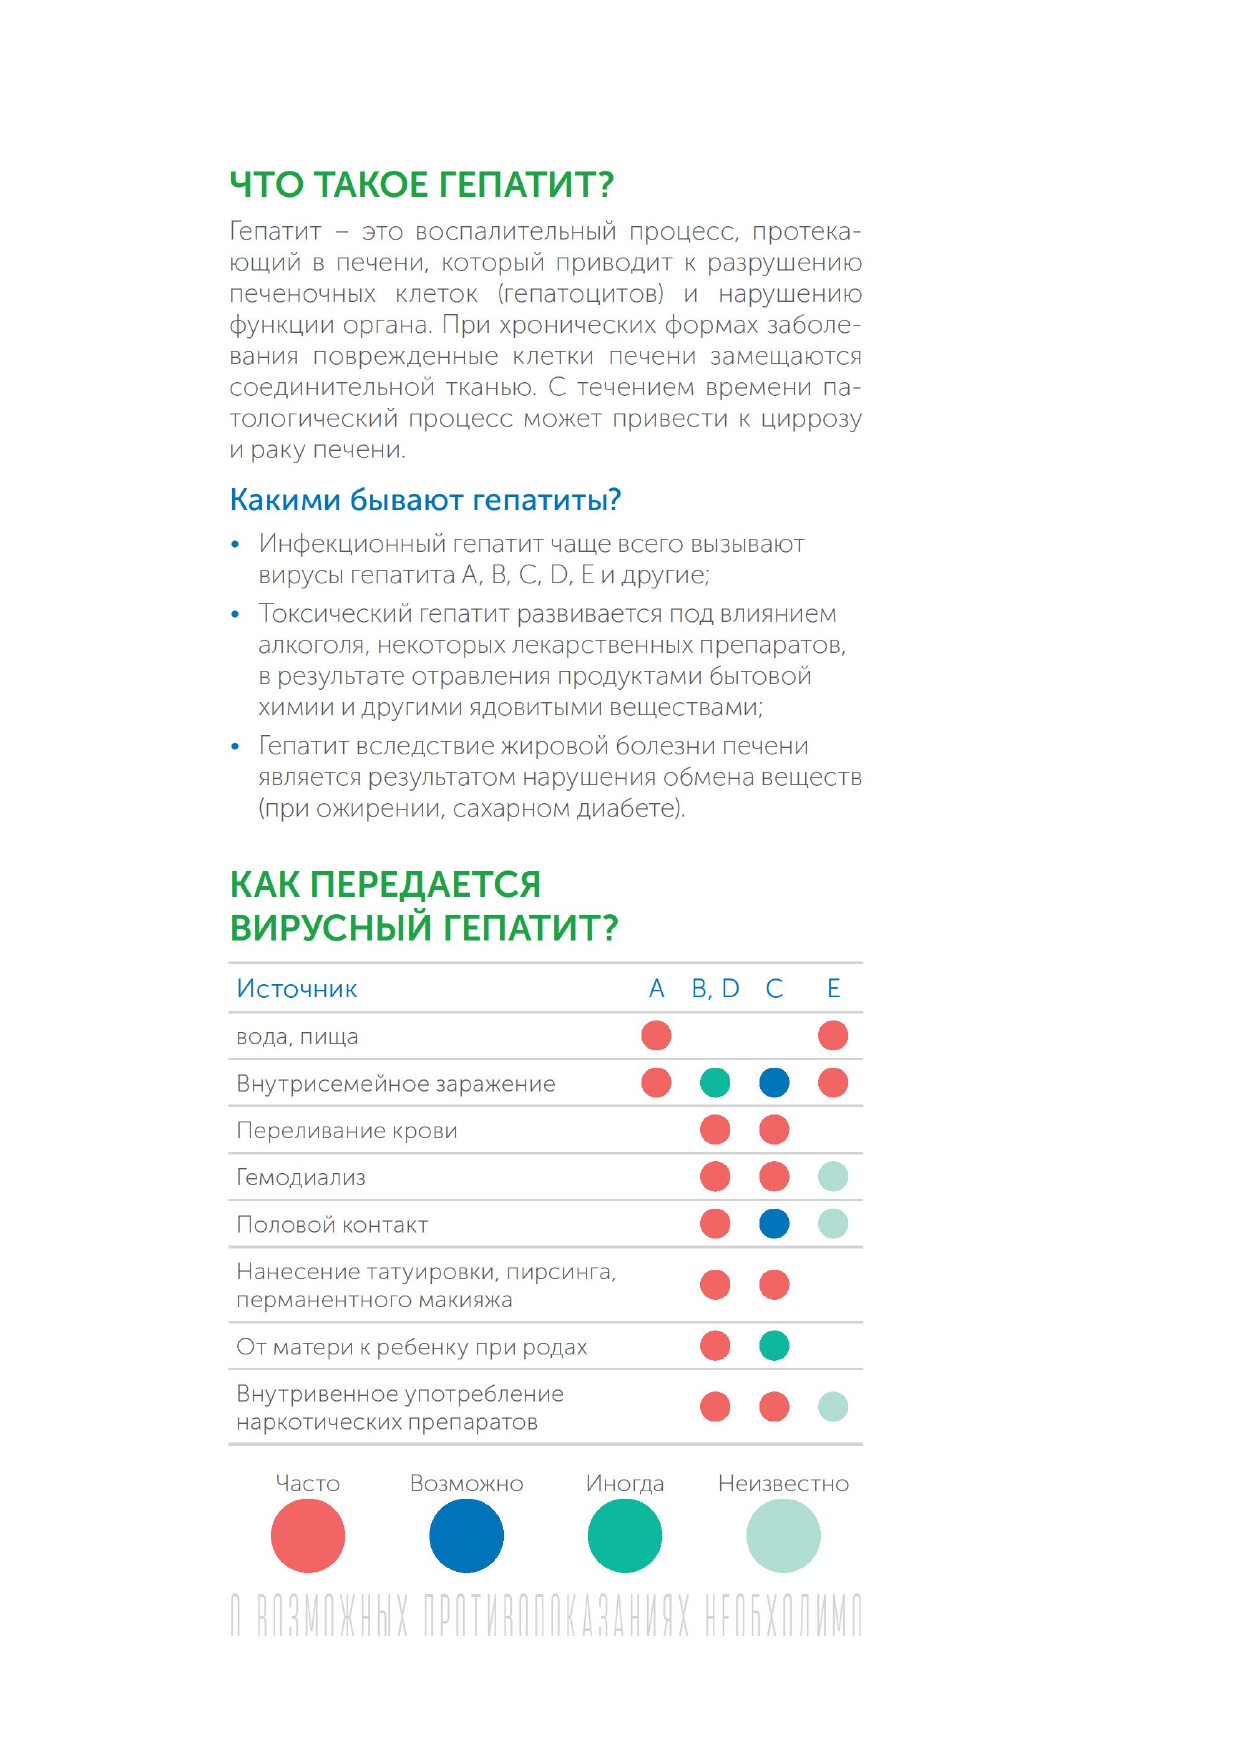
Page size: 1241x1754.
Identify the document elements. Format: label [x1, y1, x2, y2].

picture [177, 118, 914, 1636]
